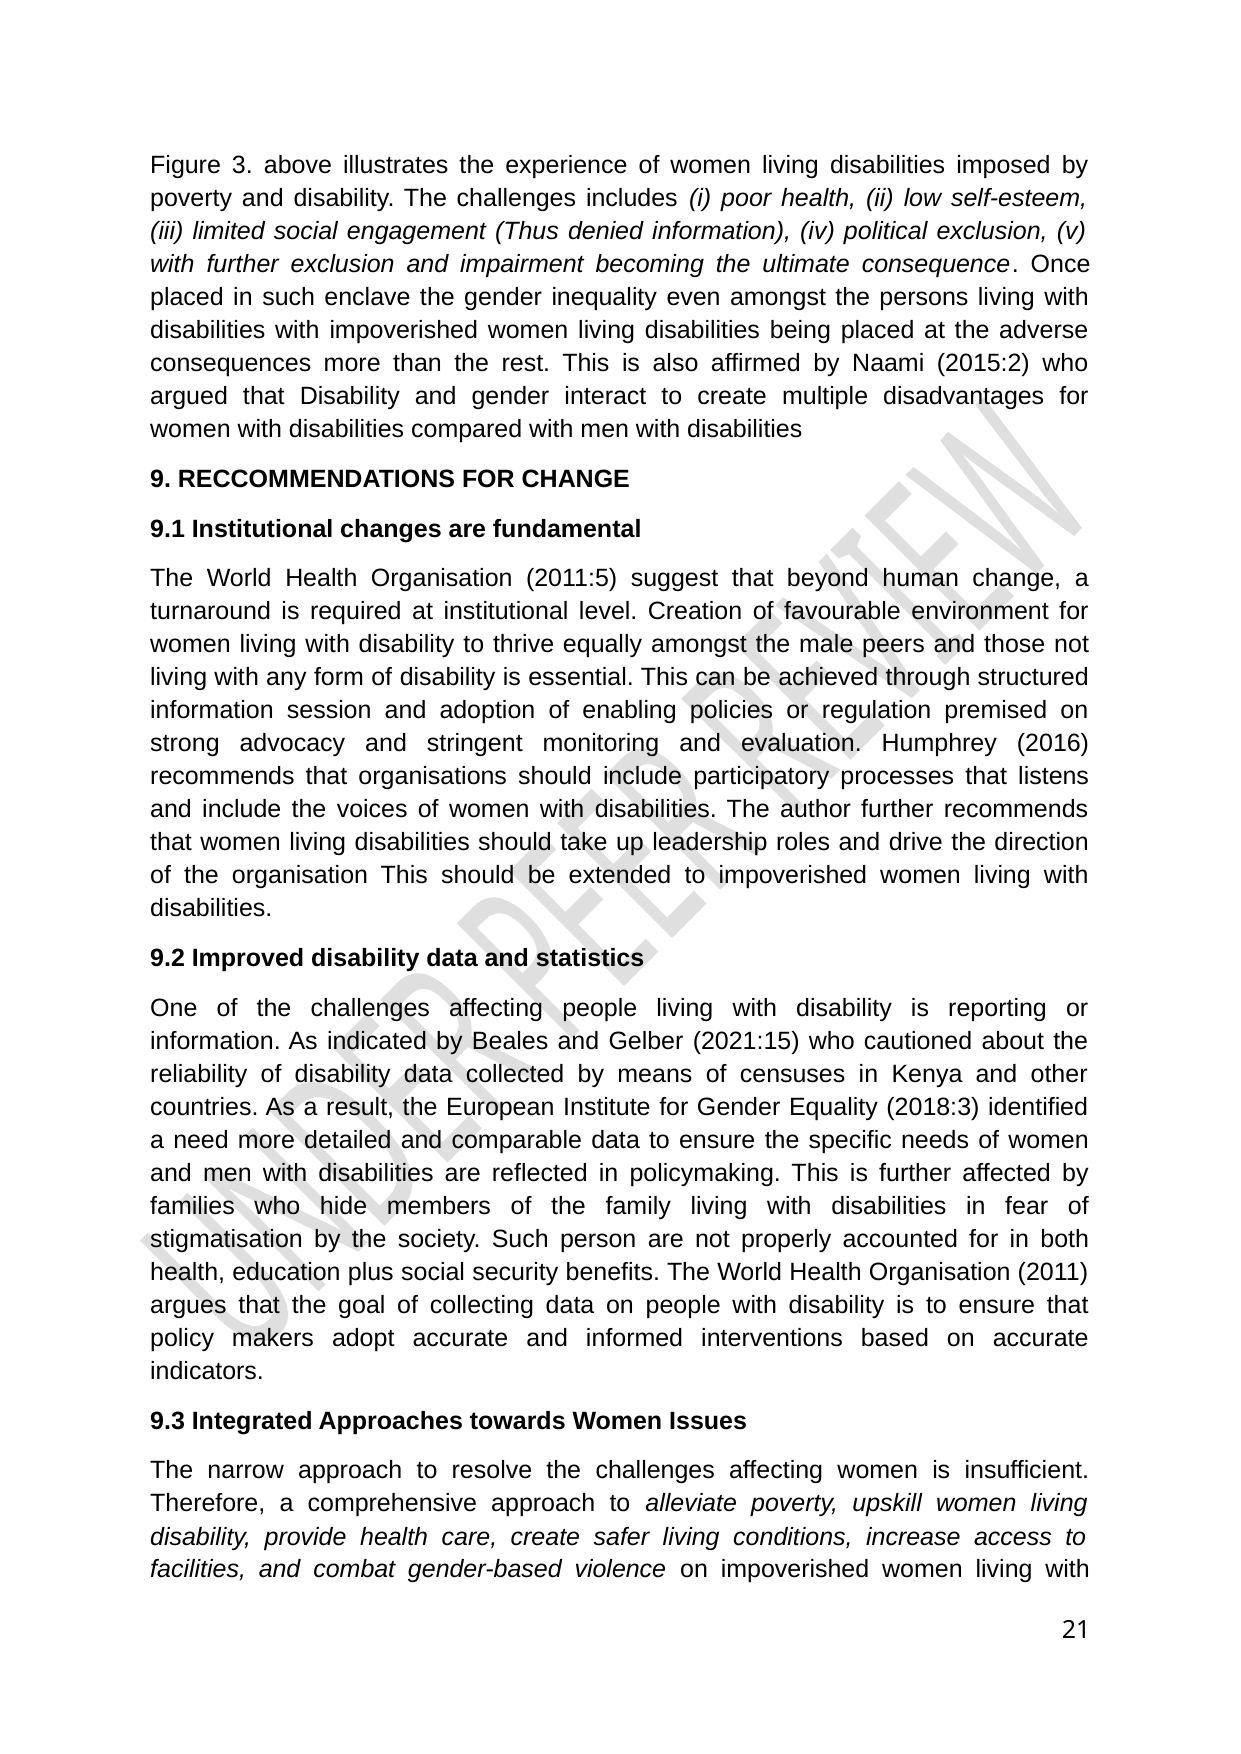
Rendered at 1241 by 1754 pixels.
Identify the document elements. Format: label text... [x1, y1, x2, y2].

text 9.1 Institutional changes are fundamental [150, 513, 1090, 542]
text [150, 1455, 1090, 1583]
text One of the challenges affecting people living with disability is reporting or information. As indicated by Beales and Gelber (2021:15) who cautioned about the reliability of disability data collected by means of censuses in Kenya and other countries. As a result, the European Institute for Gender Equality (2018:3) identified a need more detailed and comparable data to ensure the specific needs of women and men with disabilities are reflected in policymaking. This is further affected by families who hide members of the family living with disabilities in fear of stigmatisation by the society. Such person are not properly accounted for in both health, education plus social security benefits. The World Health Organisation (2011) argues that the goal of collecting data on people with disability is to ensure that policy makers adopt accurate and informed interventions based on accurate indicators. [150, 993, 1090, 1385]
text 9.3 Integrated Approaches towards Women Issues [150, 1406, 1090, 1434]
text 9.2 Improved disability data and statistics [150, 943, 1090, 972]
text Figure 3. above illustrates the experience of women living disabilities imposed by poverty and disability. The challenges includes (i) poor health, (ii) low self-esteem, (iii) limited social engagement (Thus denied information), (iv) political exclusion, (v) with further exclusion and impairment becoming the ultimate consequence. Once placed in such enclave the gender inequality even amongst the persons living with disabilities with impoverished women living disabilities being placed at the adverse consequences more than the rest. This is also affirmed by Naami (2015:2) who argued that Disability and gender interact to create multiple disadvantages for women with disabilities compared with men with disabilities [150, 150, 1090, 443]
text The World Health Organisation (2011:5) suggest that beyond human change, a turnaround is required at institutional level. Creation of favourable environment for women living with disability to thrive equally amongst the male peers and those not living with any form of disability is essential. This can be achieved through structured information session and adoption of enabling policies or regulation premised on strong advocacy and stringent monitoring and evaluation. Humphrey (2016) recommends that organisations should include participatory processes that listens and include the voices of women with disabilities. The author further recommends that women living disabilities should take up leadership roles and drive the direction of the organisation This should be extended to impoverished women living with disabilities. [150, 563, 1090, 922]
text 9. RECCOMMENDATIONS FOR CHANGE [150, 464, 1090, 493]
